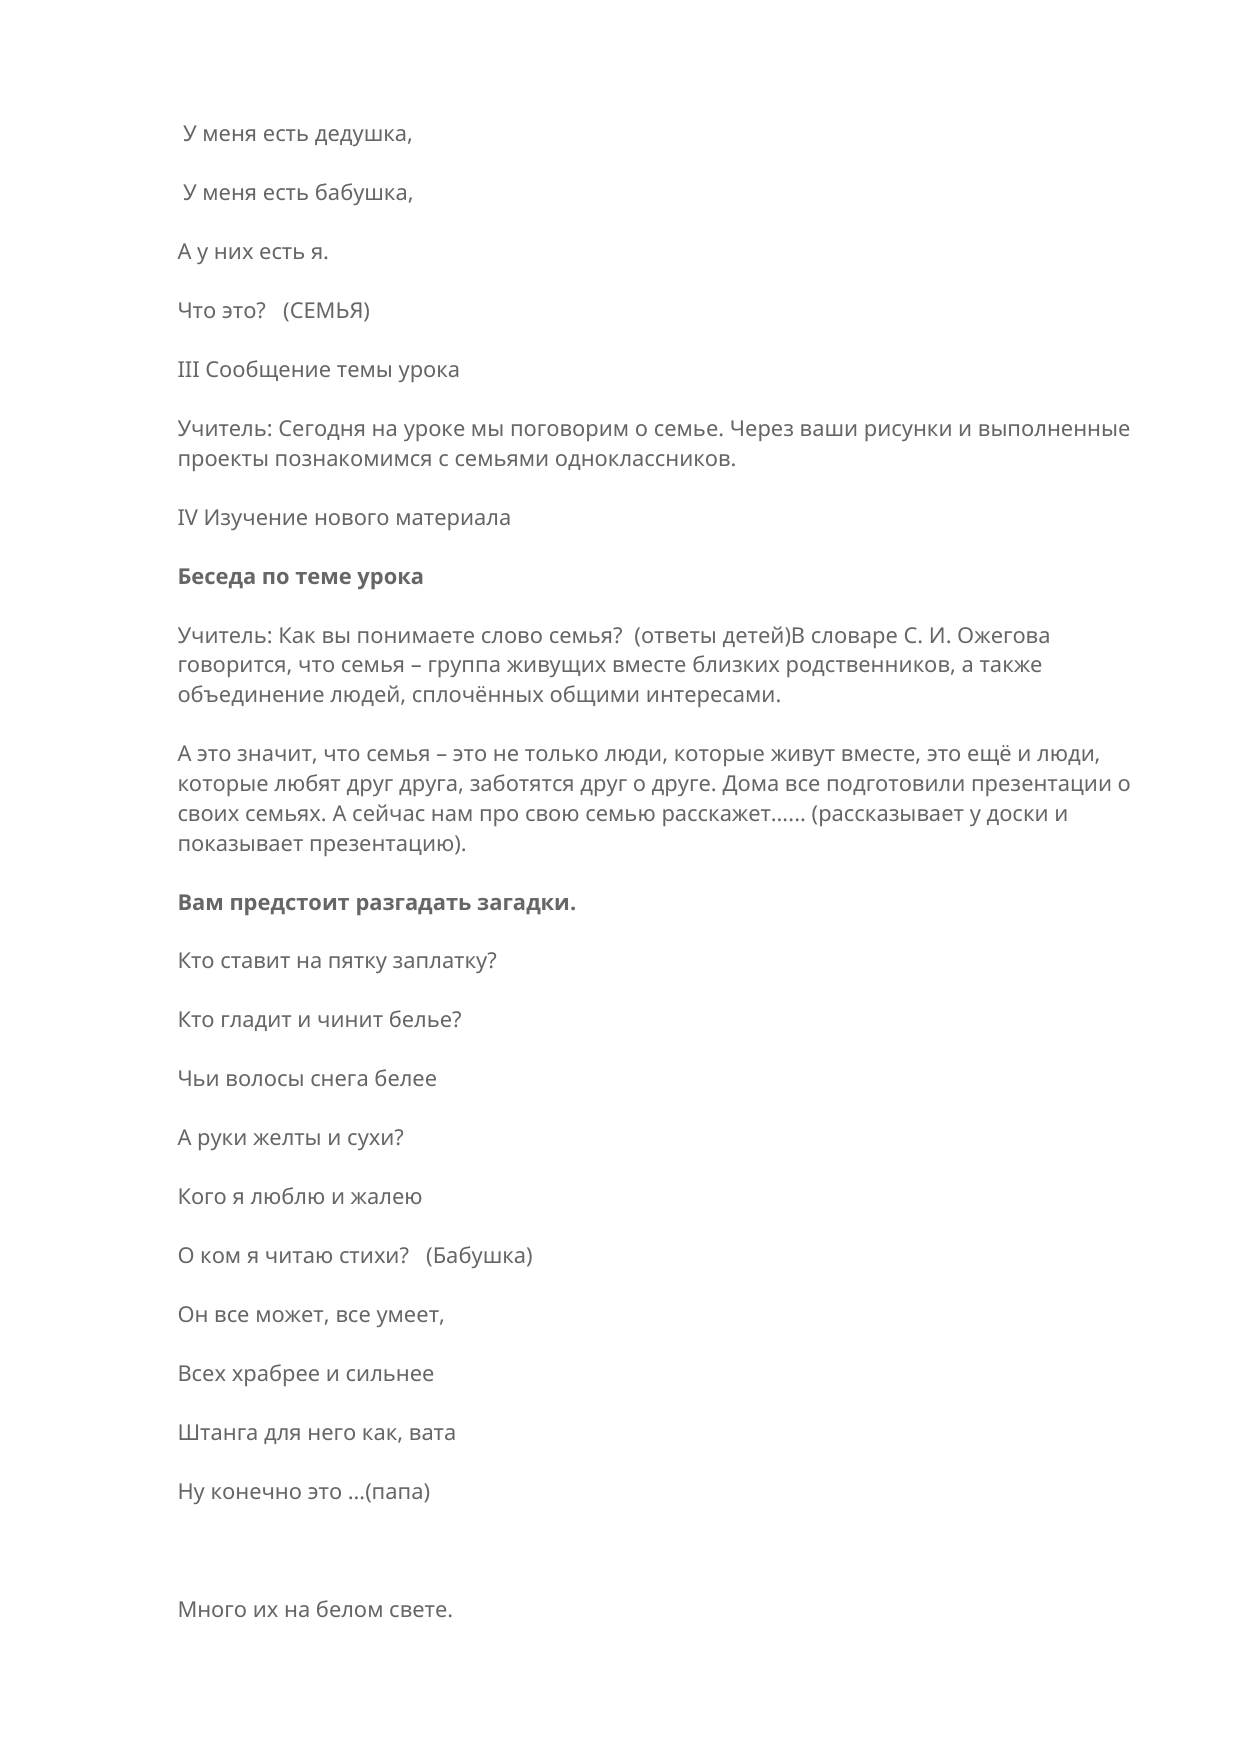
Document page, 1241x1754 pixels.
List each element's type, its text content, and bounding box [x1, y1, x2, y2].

text А у них есть я. [177, 236, 1152, 266]
text Учитель: Сегодня на уроке мы поговорим о семье. Через ваши рисунки и выполненные проекты познакомимся с семьями одноклассников. [177, 413, 1152, 472]
text О ком я читаю стихи? (Бабушка) [177, 1240, 1152, 1270]
text А руки желты и сухи? [177, 1122, 1152, 1152]
text У меня есть бабушка, [177, 177, 1152, 207]
text Учитель: Как вы понимаете слово семья? (ответы детей)В словаре С. И. Ожегова говорится, что семья – группа живущих вместе близких родственников, а также объединение людей, сплочённых общими интересами. [177, 619, 1152, 709]
text Кто гладит и чинит белье? [177, 1004, 1152, 1034]
text Много их на белом свете. [177, 1594, 1152, 1624]
text Что это? (СЕМЬЯ) [177, 295, 1152, 325]
text Кто ставит на пятку заплатку? [177, 945, 1152, 975]
text Он все может, все умеет, [177, 1299, 1152, 1329]
text Чьи волосы снега белее [177, 1063, 1152, 1093]
text У меня есть дедушка, [177, 118, 1152, 148]
text Кого я люблю и жалею [177, 1181, 1152, 1211]
text Штанга для него как, вата [177, 1417, 1152, 1447]
text III Сообщение темы урока [177, 354, 1152, 384]
text Вам предстоит разгадать загадки. [177, 886, 1152, 916]
text Ну конечно это …(папа) [177, 1476, 1152, 1506]
text IV Изучение нового материала [177, 502, 1152, 531]
text Беседа по теме урока [177, 561, 1152, 590]
text Всех храбрее и сильнее [177, 1358, 1152, 1388]
text А это значит, что семья – это не только люди, которые живут вместе, это ещё и люди, которые любят друг друга, заботятся друг о друге. Дома все подготовили презентации о своих семьях. А сейчас нам про свою семью расскажет…... (рассказывает у доски и показывает презентацию). [177, 738, 1152, 857]
